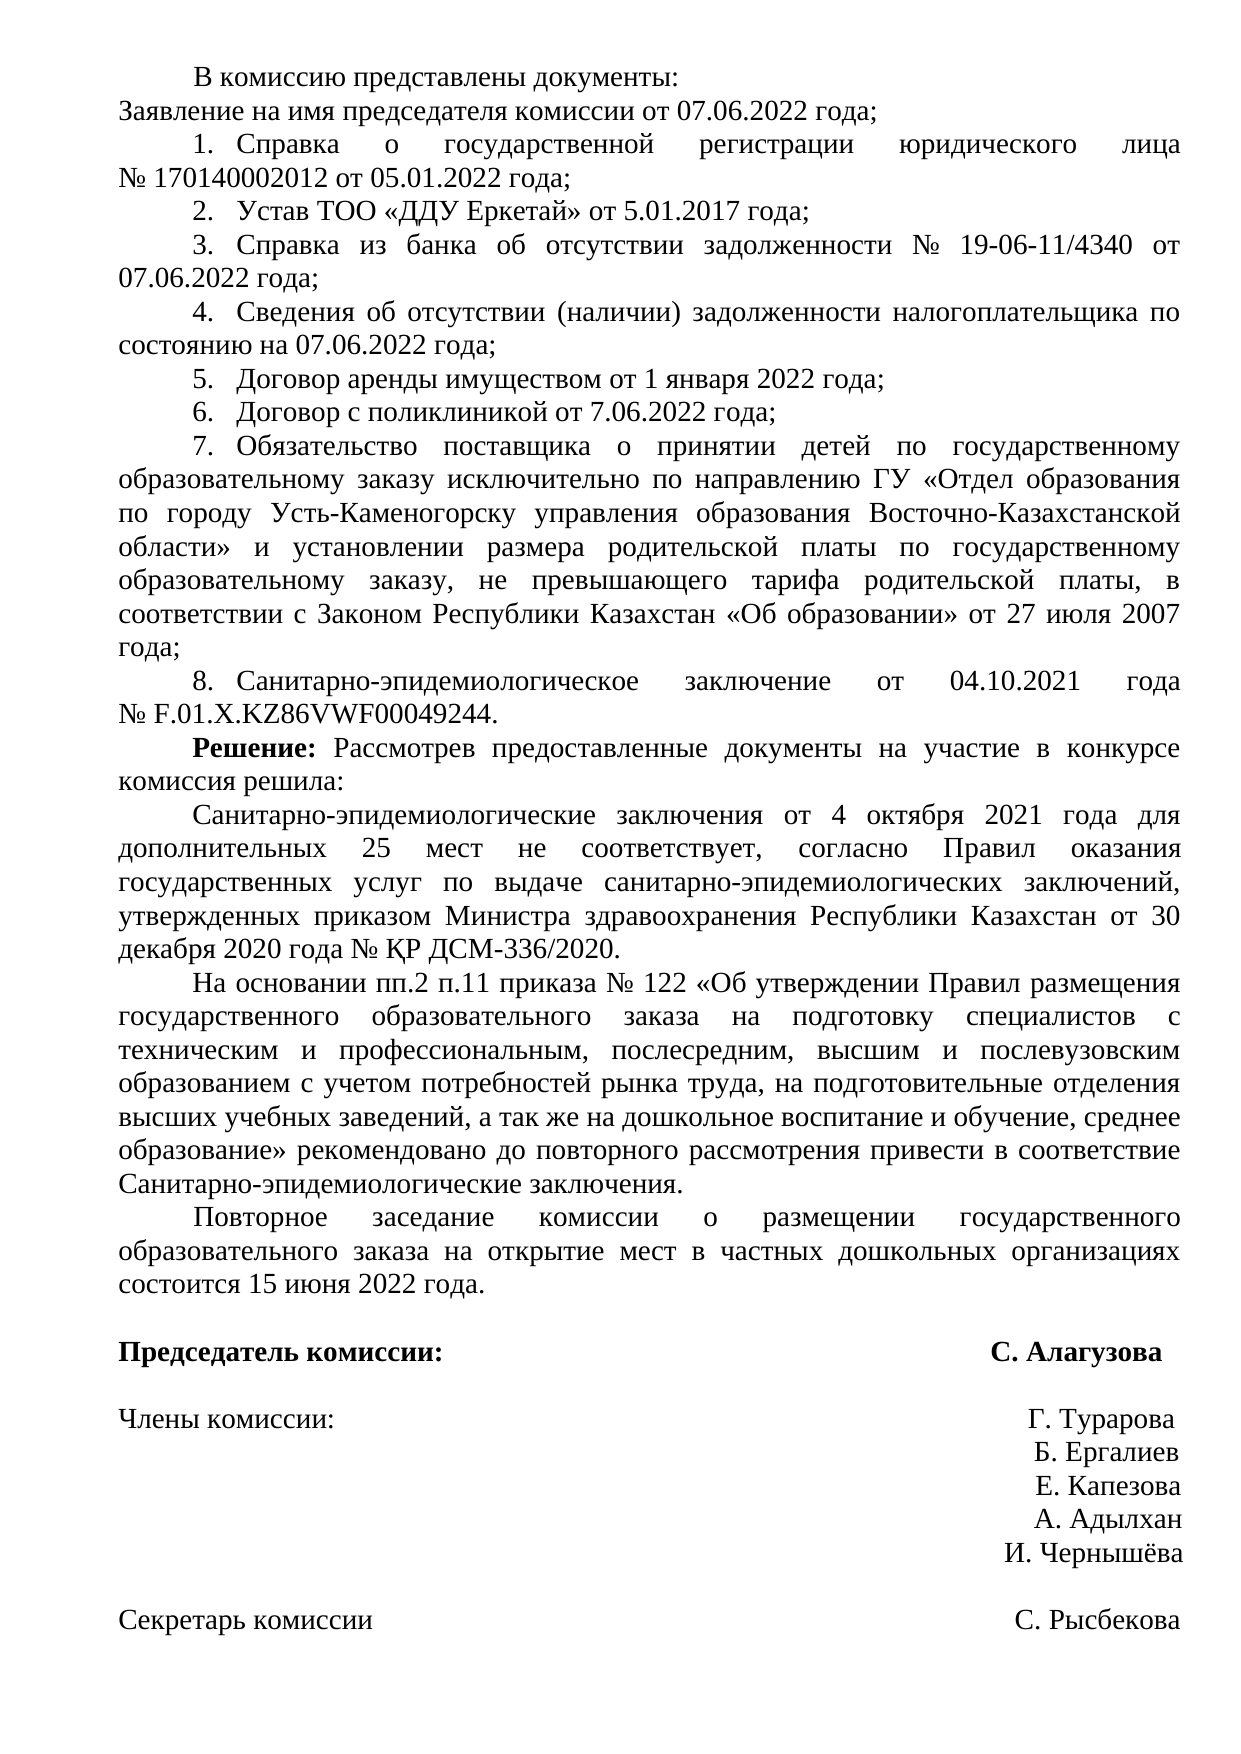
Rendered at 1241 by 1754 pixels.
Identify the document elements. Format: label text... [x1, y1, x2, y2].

text На основании пп.2 п.11 приказа № 122 «Об утверждении Правил размещения государственного образовательного заказа на подготовку специалистов с техническим и профессиональным, послесредним, высшим и послевузовским образованием с учетом потребностей рынка труда, на подготовительные отделения высших учебных заведений, а так же на дошкольное воспитание и обучение, среднее образование» рекомендовано до повторного рассмотрения привести в соответствие Санитарно-эпидемиологические заключения. [118, 965, 1181, 1199]
list Справка о государственной регистрации юридического лица № 170140002012 от 05.01.2022 года; [118, 126, 1181, 193]
list Справка из банка об отсутствии задолженности № 19-06-11/4340 от 07.06.2022 года; [118, 227, 1181, 294]
list Санитарно-эпидемиологическое заключение от 04.10.2021 года № F.01.X.KZ86VWF00049244. [118, 663, 1181, 730]
list Устав ТОО «ДДУ Еркетай» от 5.01.2017 года; [118, 193, 236, 227]
text Повторное заседание комиссии о размещении государственного образовательного заказа на открытие мест в частных дошкольных организациях состоится 15 июня 2022 года. [118, 1199, 1181, 1300]
list Сведения об отсутствии (наличии) задолженности налогоплательщика по состоянию на 07.06.2022 года; [118, 294, 1181, 361]
text А. Адылхан [118, 1501, 1196, 1535]
text В комиссию представлены документы: [118, 59, 1181, 93]
text Секретарь комиссии С. Рысбекова [118, 1602, 1181, 1636]
list Устав ТОО «ДДУ Еркетай» от 5.01.2017 года; [317, 193, 1181, 227]
list Договор аренды имуществом от 1 января 2022 года; [118, 361, 1181, 394]
text Санитарно-эпидемиологические заключения от 4 октября 2021 года для дополнительных 25 мест не соответствует, согласно Правил оказания государственных услуг по выдаче санитарно-эпидемиологических заключений, утвержденных приказом Министра здравоохранения Республики Казахстан от 30 декабря 2020 года № ҚР ДСМ-336/2020. [118, 797, 1181, 965]
text Председатель комиссии: С. Алагузова [118, 1334, 1181, 1367]
text И. Чернышёва [118, 1535, 1196, 1568]
text Заявление на имя председателя комиссии от 07.06.2022 года; [118, 93, 1181, 126]
text Решение: Рассмотрев предоставленные документы на участие в конкурсе комиссия решила: [118, 730, 1181, 797]
list Договор с поликлиникой от 7.06.2022 года; [118, 394, 1181, 428]
text Б. Ергалиев [118, 1434, 1181, 1468]
text Е. Капезова [118, 1468, 1181, 1501]
text Члены комиссии: Г. Турарова [118, 1401, 1181, 1434]
list Обязательство поставщика о принятии детей по государственному образовательному заказу исключительно по направлению ГУ «Отдел образования по городу Усть-Каменогорску управления образования Восточно-Казахстанской области» и установлении размера родительской платы по государственному образовательному заказу, не превышающего тарифа родительской платы, в соответствии с Законом Республики Казахстан «Об образовании» от 27 июля 2007 года; [118, 428, 1181, 663]
